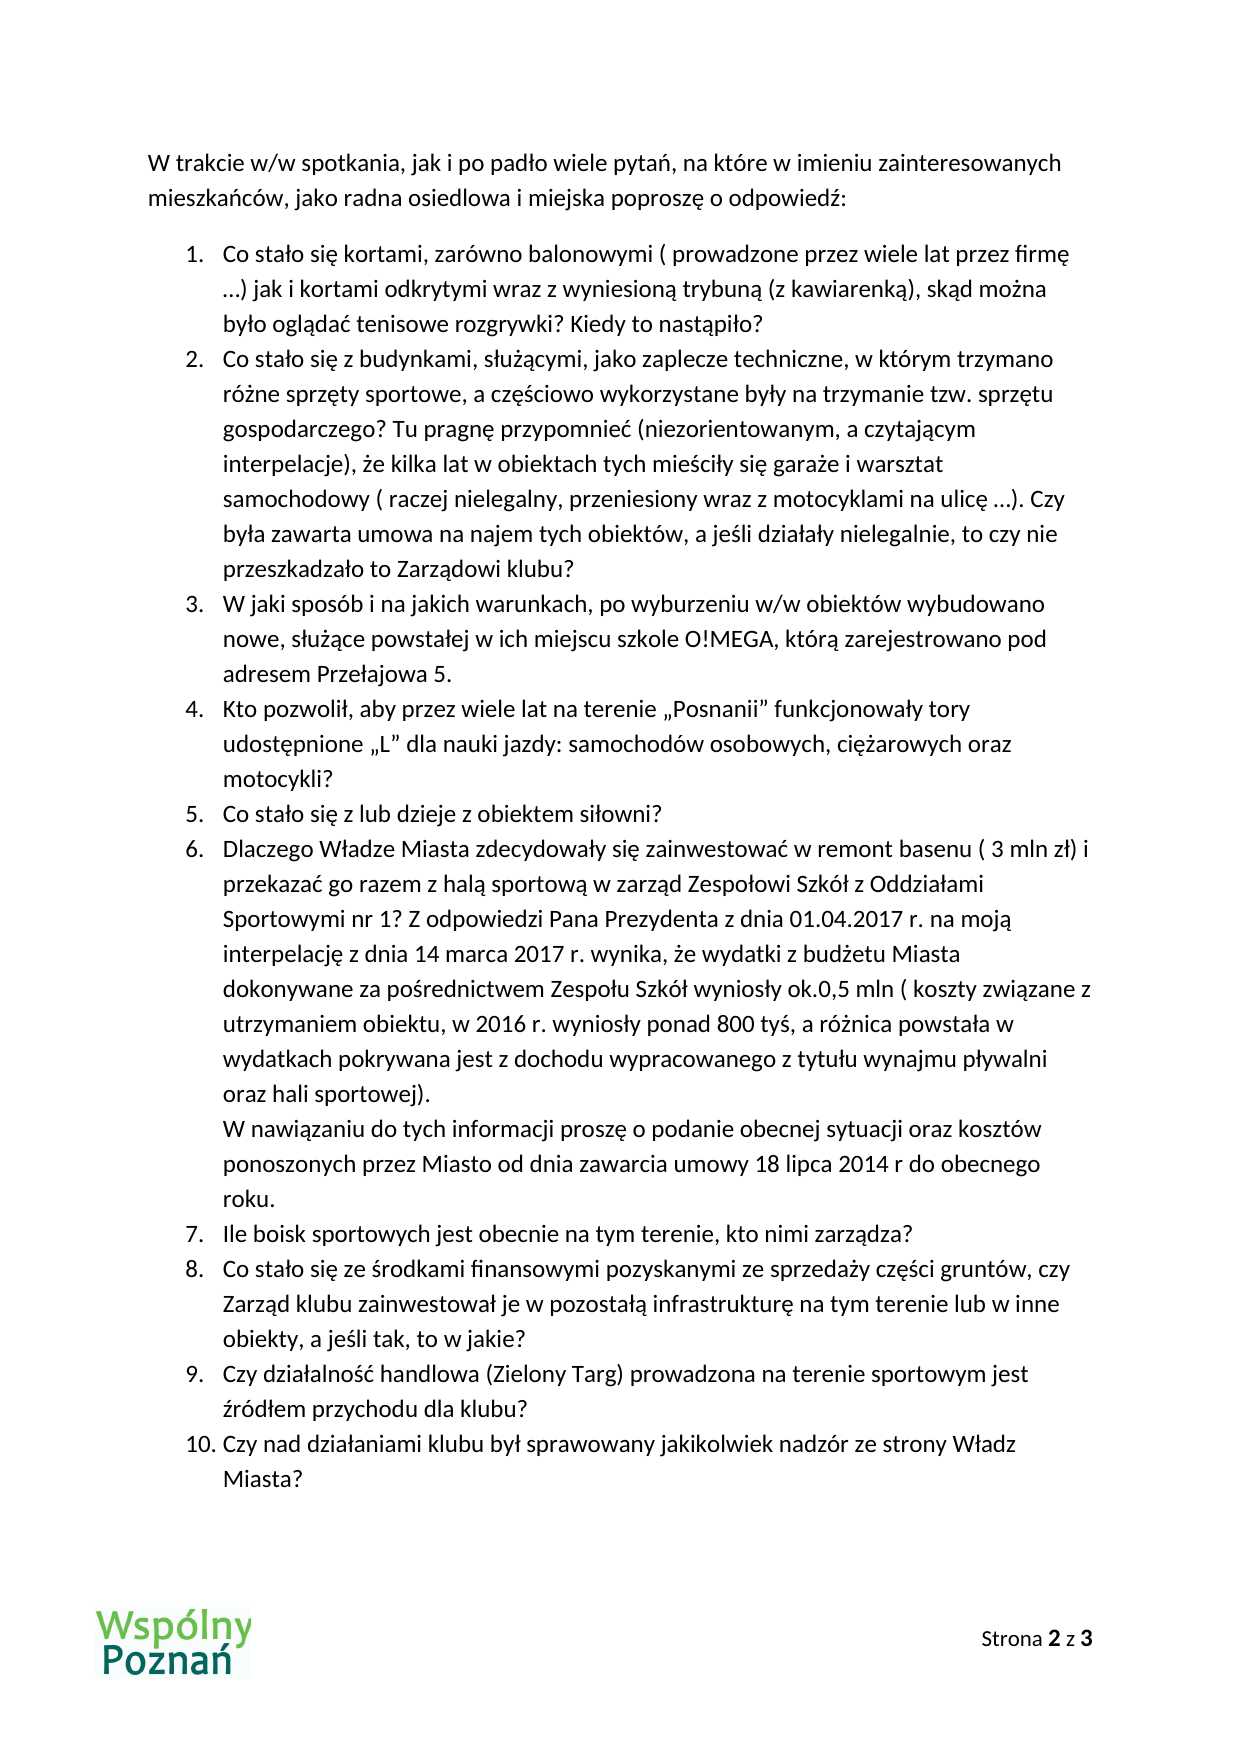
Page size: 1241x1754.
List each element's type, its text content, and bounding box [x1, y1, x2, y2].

list Ile boisk sportowych jest obecnie na tym terenie, kto nimi zarządza? [185, 1218, 1093, 1249]
list Czy nad działaniami klubu był sprawowany jakikolwiek nadzór ze strony Władz Miasta? [185, 1428, 1093, 1494]
list Czy działalność handlowa (Zielony Targ) prowadzona na terenie sportowym jest źródłem przychodu dla klubu? [185, 1358, 1093, 1424]
list Dlaczego Władze Miasta zdecydowały się zainwestować w remont basenu ( 3 mln zł) i przekazać go razem z halą sportową w zarząd Zespołowi Szkół z Oddziałami Sportowymi nr 1? Z odpowiedzi Pana Prezydenta z dnia 01.04.2017 r. na moją interpelację z dnia 14 marca 2017 r. wynika, że wydatki z budżetu Miasta dokonywane za pośrednictwem Zespołu Szkół wyniosły ok.0,5 mln ( koszty związane z utrzymaniem obiektu, w 2016 r. wyniosły ponad 800 tyś, a różnica powstała w wydatkach pokrywana jest z dochodu wypracowanego z tytułu wynajmu pływalni oraz hali sportowej). [185, 833, 1093, 1109]
list Kto pozwolił, aby przez wiele lat na terenie „Posnanii” funkcjonowały tory udostępnione „L” dla nauki jazdy: samochodów osobowych, ciężarowych oraz motocykli? [185, 693, 1093, 794]
list W nawiązaniu do tych informacji proszę o podanie obecnej sytuacji oraz kosztów ponoszonych przez Miasto od dnia zawarcia umowy 18 lipca 2014 r do obecnego roku. [223, 1113, 1093, 1214]
list Co stało się z budynkami, służącymi, jako zaplecze techniczne, w którym trzymano różne sprzęty sportowe, a częściowo wykorzystane były na trzymanie tzw. sprzętu gospodarczego? Tu pragnę przypomnieć (niezorientowanym, a czytającym interpelacje), że kilka lat w obiektach tych mieściły się garaże i warsztat samochodowy ( raczej nielegalny, przeniesiony wraz z motocyklami na ulicę …). Czy była zawarta umowa na najem tych obiektów, a jeśli działały nielegalnie, to czy nie przeszkadzało to Zarządowi klubu? [185, 343, 1093, 584]
list Co stało się z lub dzieje z obiektem siłowni? [185, 798, 1093, 829]
picture [95, 1607, 252, 1679]
list Co stało się ze środkami finansowymi pozyskanymi ze sprzedaży części gruntów, czy Zarząd klubu zainwestował je w pozostałą infrastrukturę na tym terenie lub w inne obiekty, a jeśli tak, to w jakie? [185, 1253, 1093, 1354]
list W jaki sposób i na jakich warunkach, po wyburzeniu w/w obiektów wybudowano nowe, służące powstałej w ich miejscu szkole O!MEGA, którą zarejestrowano pod adresem Przełajowa 5. [185, 588, 1093, 689]
list Co stało się kortami, zarówno balonowymi ( prowadzone przez wiele lat przez firmę …) jak i kortami odkrytymi wraz z wyniesioną trybuną (z kawiarenką), skąd można było oglądać tenisowe rozgrywki? Kiedy to nastąpiło? [185, 238, 1093, 339]
text W trakcie w/w spotkania, jak i po padło wiele pytań, na które w imieniu zainteresowanych mieszkańców, jako radna osiedlowa i miejska poproszę o odpowiedź: [148, 148, 1093, 213]
